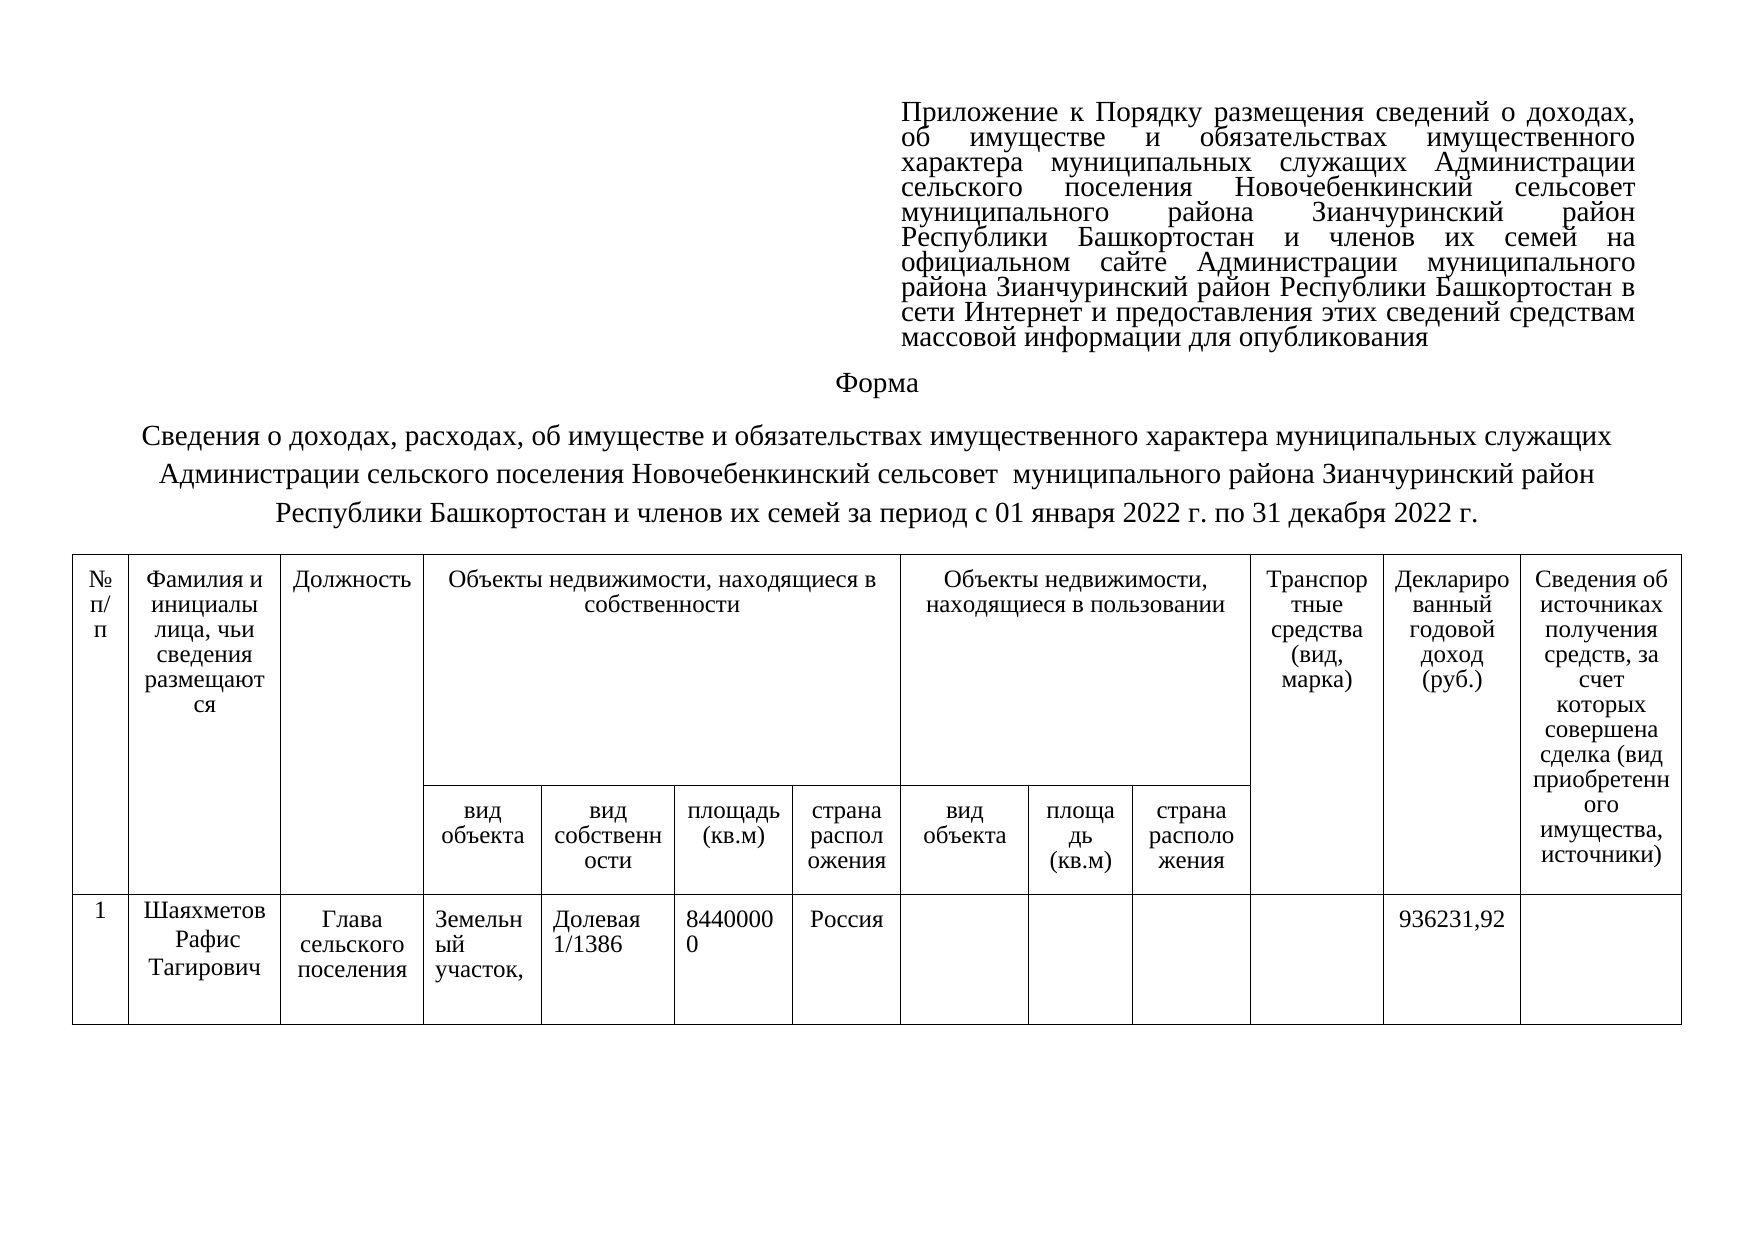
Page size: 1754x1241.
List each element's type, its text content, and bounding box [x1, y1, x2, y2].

text Сведения о доходах, расходах, об имуществе и обязательствах имущественного характера муниципальных служащих Администрации сельского поселения Новочебенкинский сельсовет муниципального района Зианчуринский район Республики Башкортостан и членов их семей за период с 01 января 2022 г. по 31 декабря 2022 г. [118, 418, 1636, 528]
table_header Объекты недвижимости, находящиеся в собственности [424, 555, 900, 784]
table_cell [129, 895, 280, 1024]
table_cell [129, 785, 280, 894]
table_cell площадь (кв.м) [1029, 786, 1132, 894]
table_cell площадь (кв.м) [675, 786, 792, 894]
table_header Сведения об источниках получения средств, за счет которых совершена сделка (вид приобретенного имущества, источники) [1521, 555, 1681, 894]
table_cell [1133, 895, 1250, 1024]
table_cell страна расположения [793, 786, 900, 894]
table_cell [281, 785, 423, 894]
table_cell [1251, 895, 1383, 1024]
table_cell вид собственности [542, 786, 674, 894]
table_cell вид объекта [901, 786, 1028, 894]
table_header Объекты недвижимости, находящиеся в пользовании [901, 555, 1250, 784]
table_header Транспортные средства (вид, марка) [1251, 555, 1383, 894]
table_header Должность [281, 555, 423, 784]
table_cell [1029, 895, 1132, 1024]
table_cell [281, 895, 423, 1024]
table_cell Долевая 1/1386 [542, 895, 674, 1024]
table_cell вид объекта [424, 786, 541, 894]
table_header № п/п [73, 555, 128, 894]
table_cell Земельный участок, [424, 895, 541, 1024]
table_cell [1521, 895, 1681, 1024]
table_cell [901, 895, 1028, 1024]
table_cell 1 [73, 895, 128, 1024]
text Форма [118, 372, 1636, 397]
table_cell 84400000 [675, 895, 792, 1024]
table_header Декларированный годовой доход (руб.) [1384, 555, 1520, 894]
table_cell 936231,92 [1384, 895, 1520, 1024]
table_cell страна расположения [1133, 786, 1250, 894]
table_cell Россия [793, 895, 900, 1024]
text Приложение к Порядку размещения сведений о доходах, об имуществе и обязательствах имущественного характера муниципальных служащих Администрации сельского поселения Новочебенкинский сельсовет муниципального района Зианчуринский район Республики Башкортостан и членов их семей на официальном сайте Администрации муниципального района Зианчуринский район Республики Башкортостан в сети Интернет и предоставления этих сведений средствам массовой информации для опубликования [901, 101, 1636, 351]
table_header Фамилия и инициалы лица, чьи сведения размещаются [129, 555, 280, 784]
